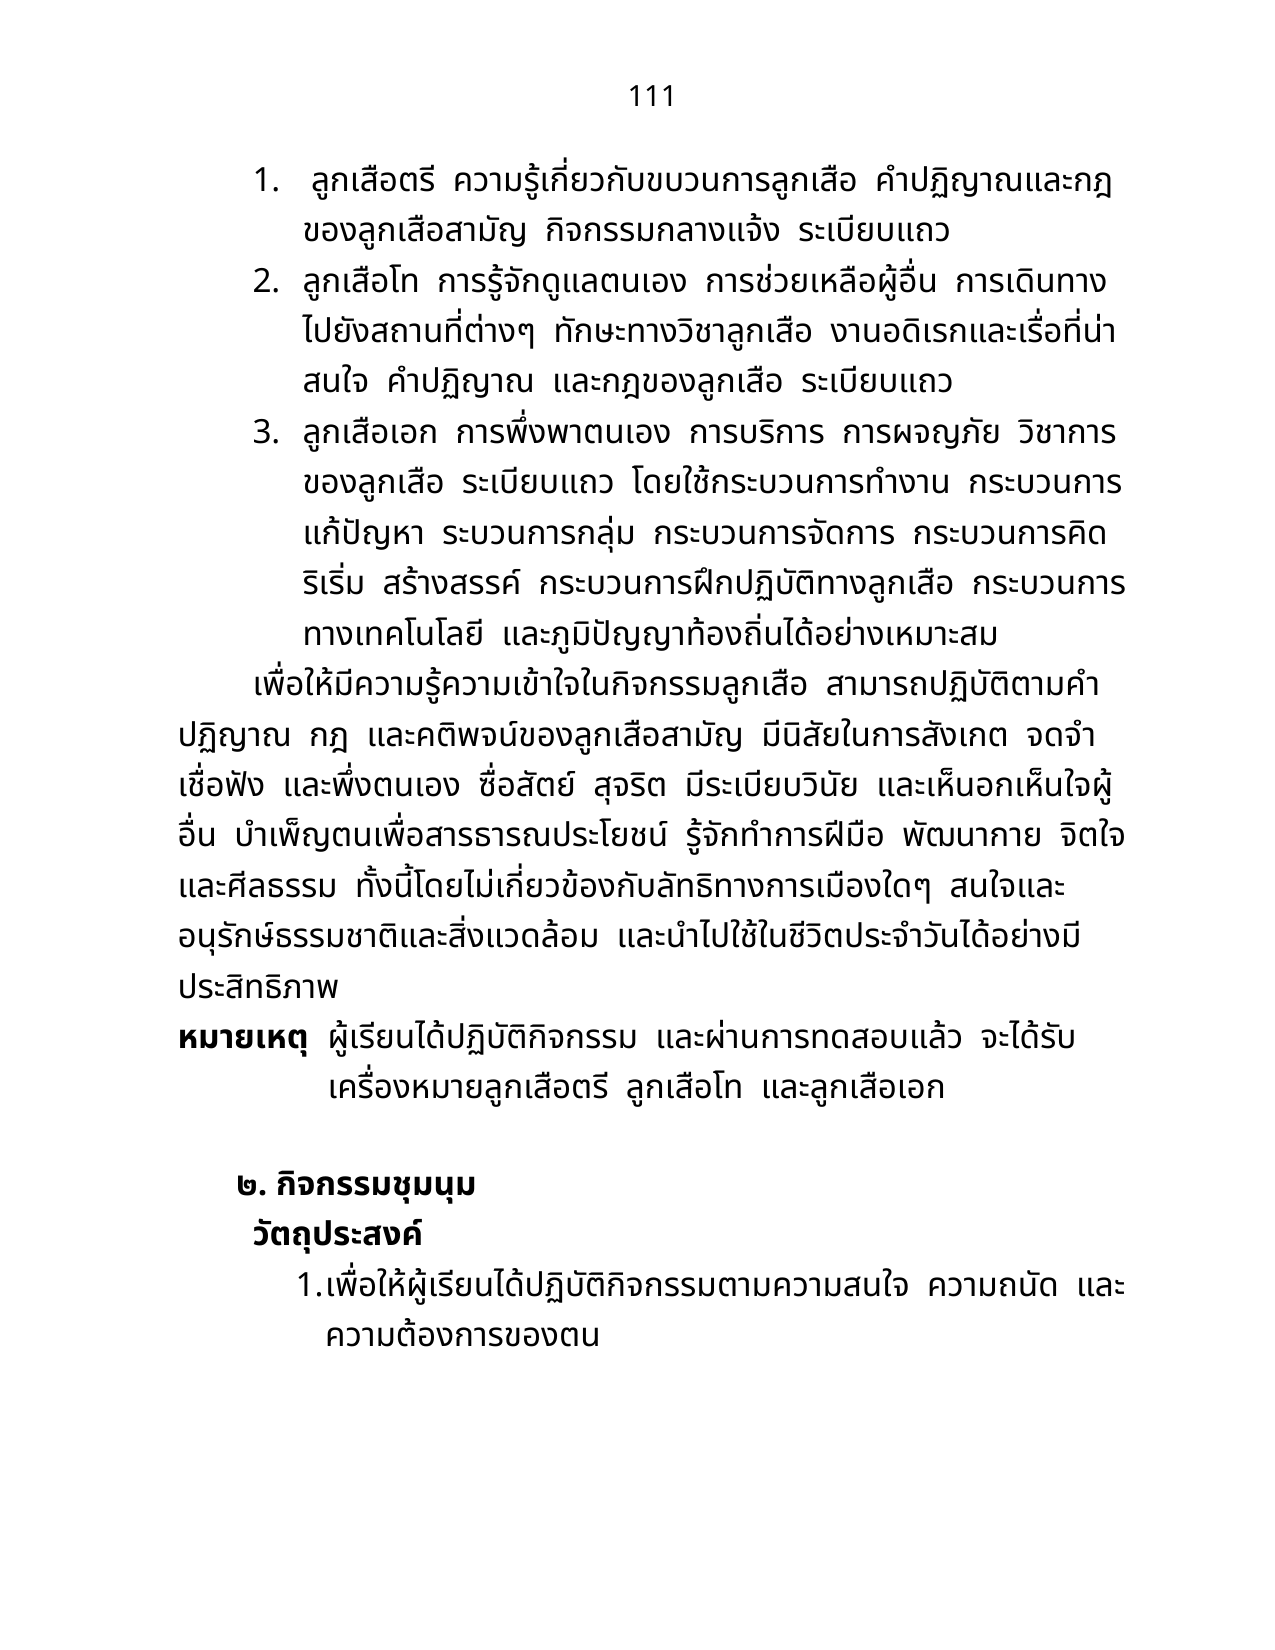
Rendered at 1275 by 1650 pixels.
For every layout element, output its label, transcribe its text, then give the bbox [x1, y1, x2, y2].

list ลูกเสือโท การรู้จักดูแลตนเอง การช่วยเหลือผู้อื่น การเดินทางไปยังสถานที่ต่างๆ ทักษะทางวิชาลูกเสือ งานอดิเรกและเรื่อที่น่าสนใจ คำปฏิญาณ และกฎของลูกเสือ ระเบียบแถว [252, 256, 1127, 408]
text หมายเหตุ ผู้เรียนได้ปฏิบัติกิจกรรม และผ่านการทดสอบแล้ว จะได้รับเครื่องหมายลูกเสือตรี ลูกเสือโท และลูกเสือเอก [177, 1013, 1127, 1114]
text ๒. กิจกรรมชุมนุม [177, 1159, 1127, 1210]
list ลูกเสือตรี ความรู้เกี่ยวกับขบวนการลูกเสือ คำปฏิญาณและกฎของลูกเสือสามัญ กิจกรรมกลางแจ้ง ระเบียบแถว [252, 155, 1127, 256]
text เพื่อให้มีความรู้ความเข้าใจในกิจกรรมลูกเสือ สามารถปฏิบัติตามคำปฏิญาณ กฎ และคติพจน์ของลูกเสือสามัญ มีนิสัยในการสังเกต จดจำ เชื่อฟัง และพึ่งตนเอง ซื่อสัตย์ สุจริต มีระเบียบวินัย และเห็นอกเห็นใจผู้อื่น บำเพ็ญตนเพื่อสารธารณประโยชน์ รู้จักทำการฝีมือ พัฒนากาย จิตใจ และศีลธรรม ทั้งนี้โดยไม่เกี่ยวข้องกับลัทธิทางการเมืองใดๆ สนใจและอนุรักษ์ธรรมชาติและสิ่งแวดล้อม และนำไปใช้ในชีวิตประจำวันได้อย่างมีประสิทธิภาพ [177, 660, 1127, 1013]
list เพื่อให้ผู้เรียนได้ปฏิบัติกิจกรรมตามความสนใจ ความถนัด และความต้องการของตน [295, 1260, 1127, 1361]
list ลูกเสือเอก การพึ่งพาตนเอง การบริการ การผจญภัย วิชาการของลูกเสือ ระเบียบแถว โดยใช้กระบวนการทำงาน กระบวนการแก้ปัญหา ระบวนการกลุ่ม กระบวนการจัดการ กระบวนการคิดริเริ่ม สร้างสรรค์ กระบวนการฝึกปฏิบัติทางลูกเสือ กระบวนการทางเทคโนโลยี และภูมิปัญญาท้องถิ่นได้อย่างเหมาะสม [252, 408, 1127, 660]
text วัตถุประสงค์ [177, 1210, 1127, 1260]
